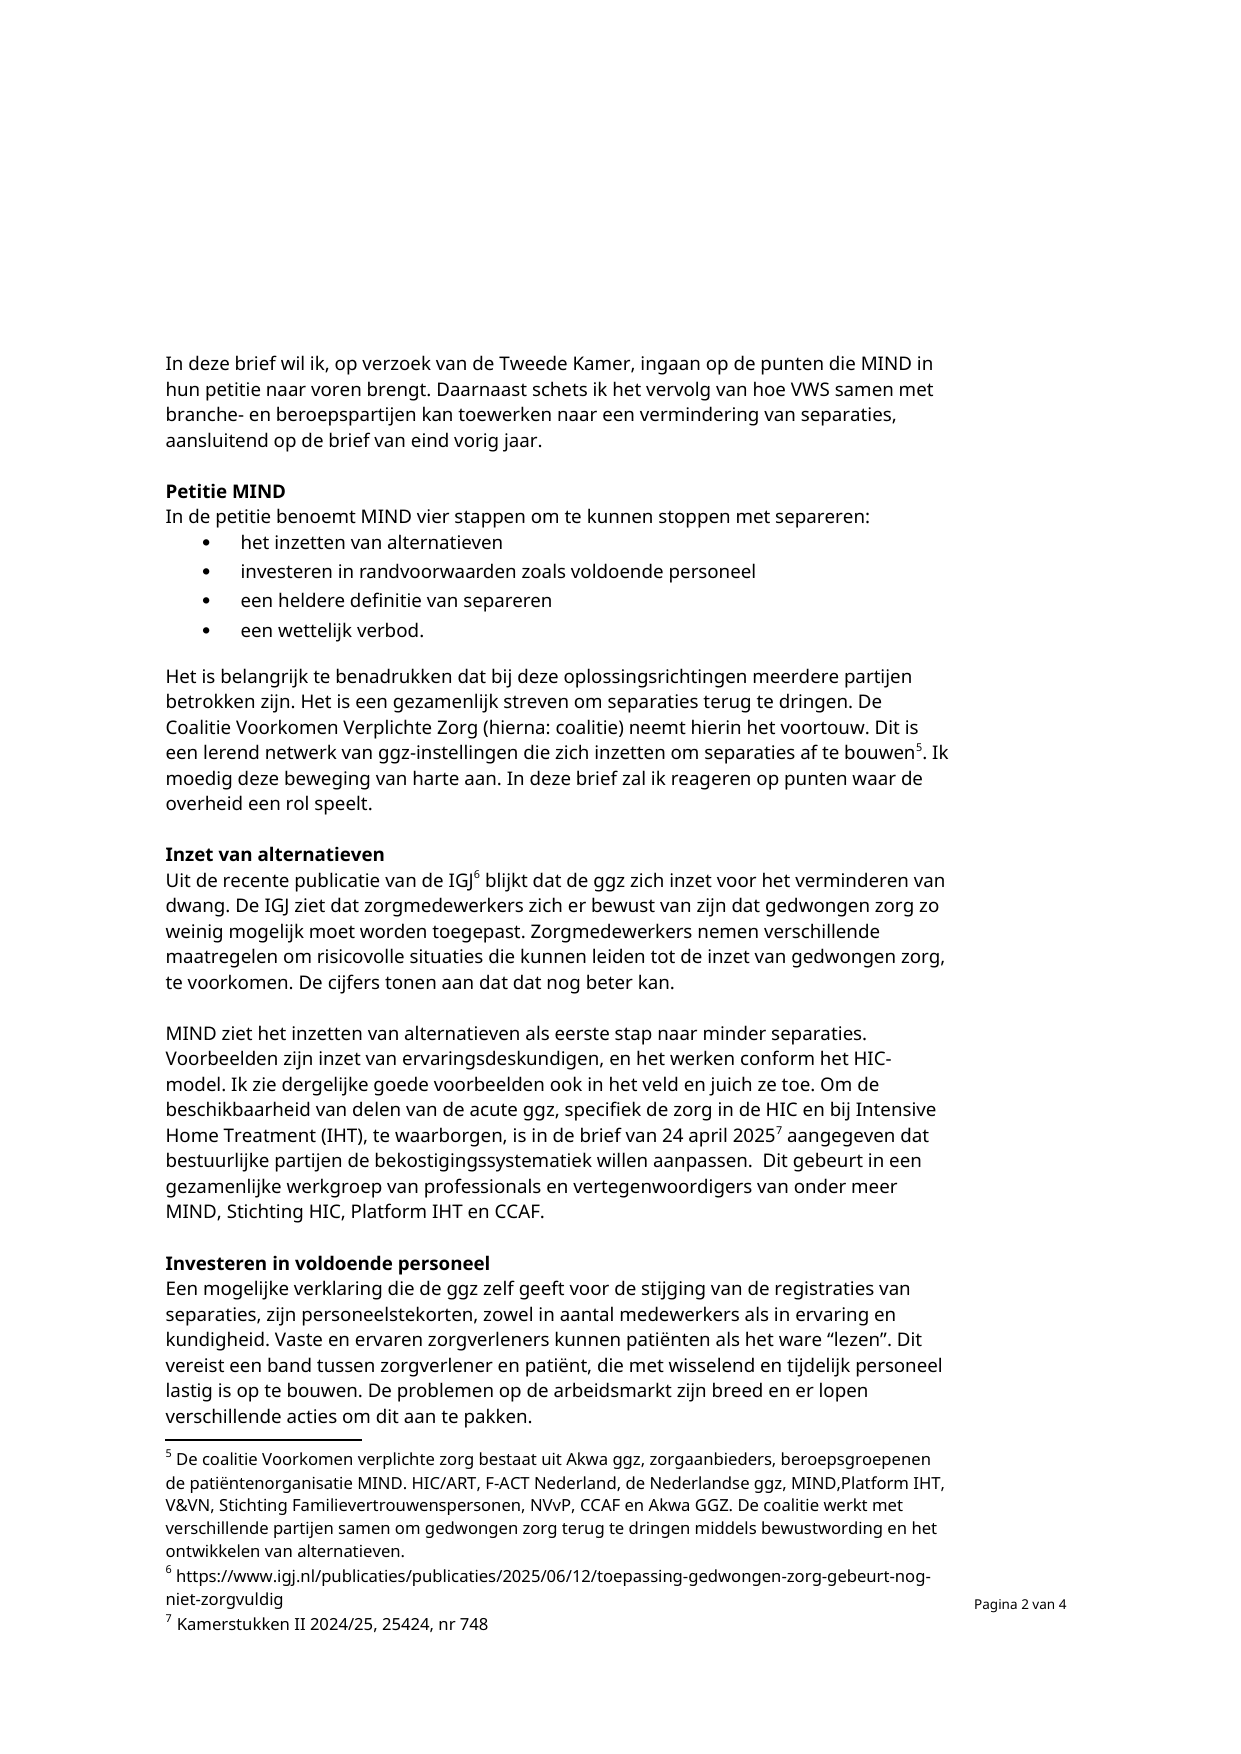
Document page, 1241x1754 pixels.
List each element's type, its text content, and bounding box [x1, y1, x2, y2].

list een wettelijk verbod. [203, 617, 950, 642]
text Inzet van alternatieven Uit de recente publicatie van de IGJ blijkt dat de ggz zich inzet voor het verminderen van dwang. De IGJ ziet dat zorgmedewerkers zich er bewust van zijn dat gedwongen zorg zo weinig mogelijk moet worden toegepast. Zorgmedewerkers nemen verschillende maatregelen om risicovolle situaties die kunnen leiden tot de inzet van gedwongen zorg, te voorkomen. De cijfers tonen aan dat dat nog beter kan. [165, 842, 950, 995]
text Een mogelijke verklaring die de ggz zelf geeft voor de stijging van de registraties van separaties, zijn personeelstekorten, zowel in aantal medewerkers als in ervaring en kundigheid. Vaste en ervaren zorgverleners kunnen patiënten als het ware “lezen”. Dit vereist een band tussen zorgverlener en patiënt, die met wisselend en tijdelijk personeel lastig is op te bouwen. De problemen op de arbeidsmarkt zijn breed en er lopen verschillende acties om dit aan te pakken. [165, 1275, 950, 1428]
list het inzetten van alternatieven [203, 529, 950, 555]
text Het is belangrijk te benadrukken dat bij deze oplossingsrichtingen meerdere partijen betrokken zijn. Het is een gezamenlijk streven om separaties terug te dringen. De Coalitie Voorkomen Verplichte Zorg (hierna: coalitie) neemt hierin het voortouw. Dit is een lerend netwerk van ggz-instellingen die zich inzetten om separaties af te bouwen. Ik moedig deze beweging van harte aan. In deze brief zal ik reageren op punten waar de overheid een rol speelt. [165, 663, 950, 816]
text MIND ziet het inzetten van alternatieven als eerste stap naar minder separaties. Voorbeelden zijn inzet van ervaringsdeskundigen, en het werken conform het HIC-model. Ik zie dergelijke goede voorbeelden ook in het veld en juich ze toe. Om de beschikbaarheid van delen van de acute ggz, specifiek de zorg in de HIC en bij Intensive Home Treatment (IHT), te waarborgen, is in de brief van 24 april 2025 aangegeven dat bestuurlijke partijen de bekostigingssystematiek willen aanpassen. Dit gebeurt in een gezamenlijke werkgroep van professionals en vertegenwoordigers van onder meer MIND, Stichting HIC, Platform IHT en CCAF. [165, 1020, 950, 1224]
text Petitie MIND In de petitie benoemt MIND vier stappen om te kunnen stoppen met separeren: [165, 478, 950, 529]
text In deze brief wil ik, op verzoek van de Tweede Kamer, ingaan op de punten die MIND in hun petitie naar voren brengt. Daarnaast schets ik het vervolg van hoe VWS samen met branche- en beroepspartijen kan toewerken naar een vermindering van separaties, aansluitend op de brief van eind vorig jaar. [165, 351, 950, 453]
text Investeren in voldoende personeel [165, 1250, 950, 1275]
list een heldere definitie van separeren [203, 588, 950, 613]
list investeren in randvoorwaarden zoals voldoende personeel [203, 558, 950, 584]
